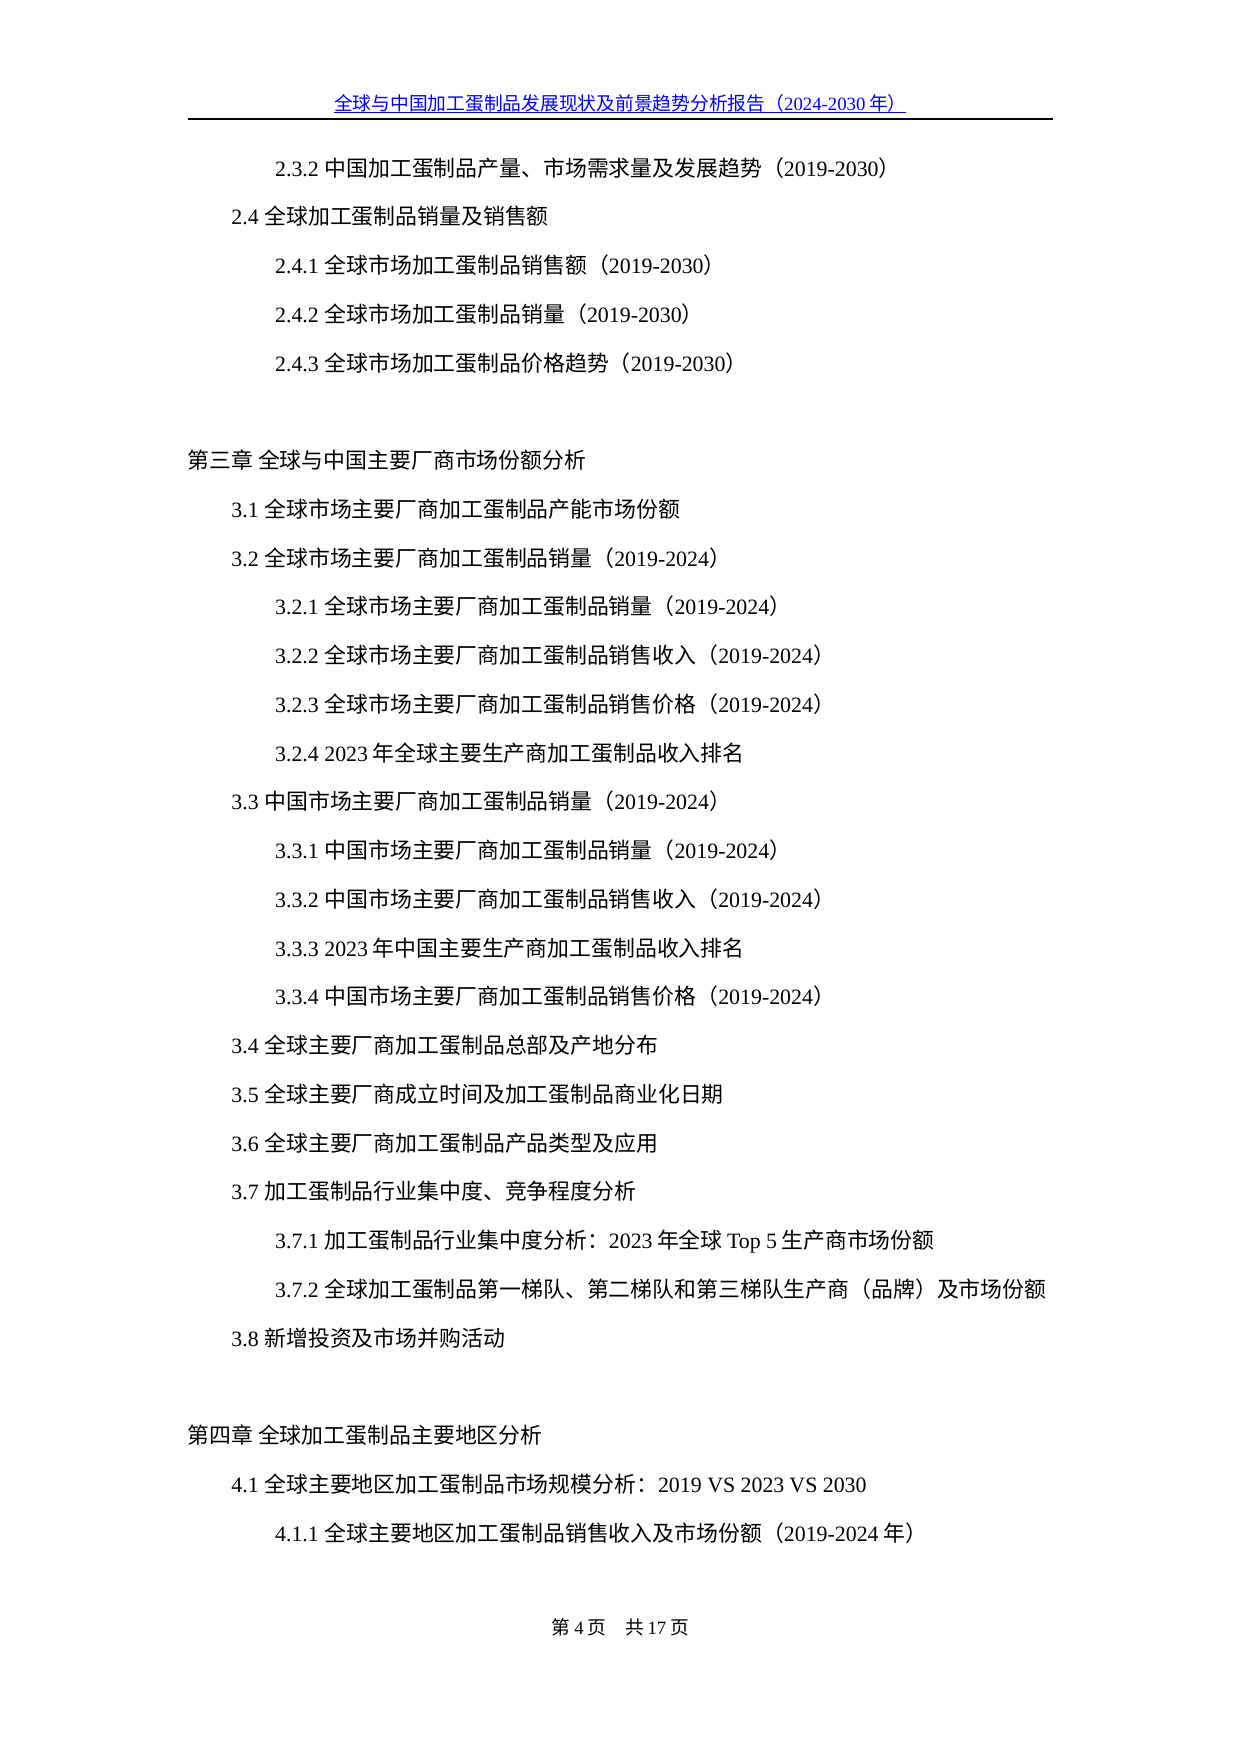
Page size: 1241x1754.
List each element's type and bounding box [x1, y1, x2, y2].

text [187, 150, 1053, 1548]
